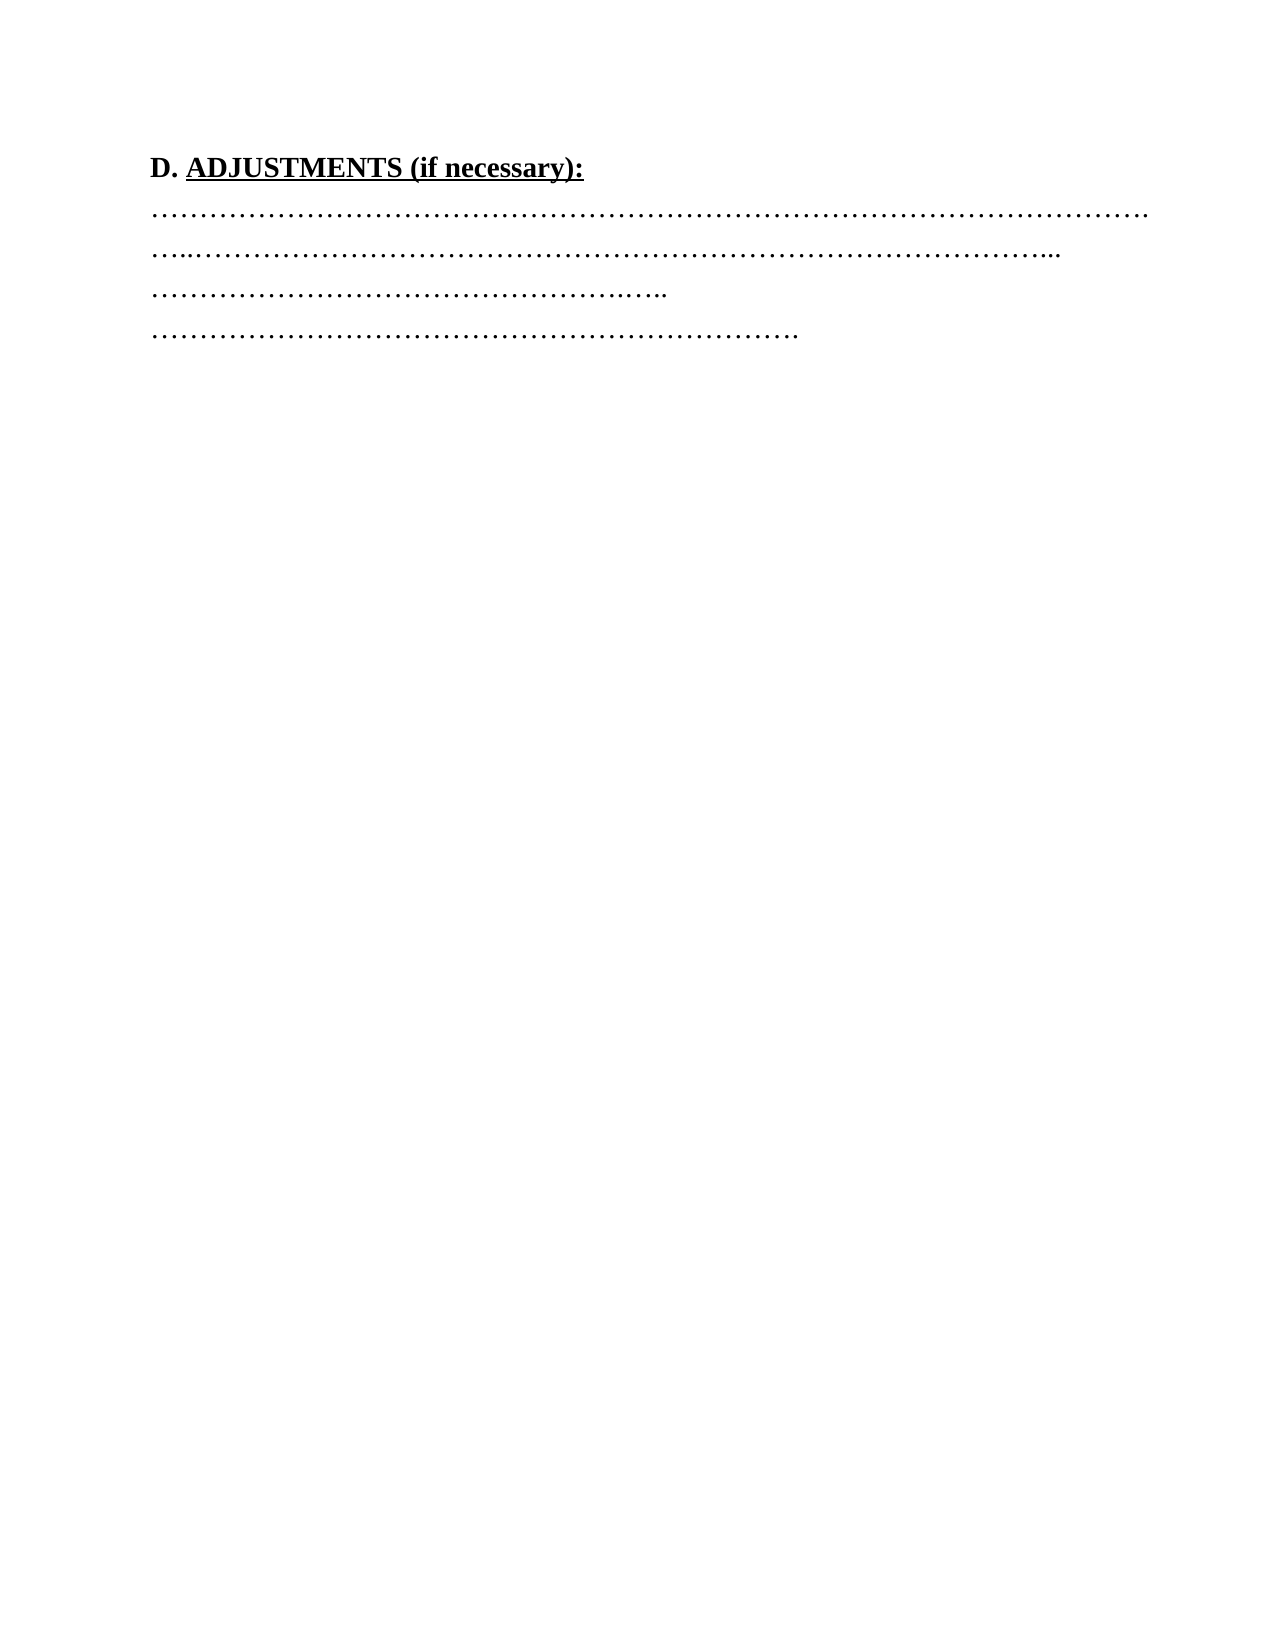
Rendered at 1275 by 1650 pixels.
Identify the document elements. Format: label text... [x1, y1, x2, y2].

text ………………………………………………………………………………………….…..……………………………………………………………………………...………………………………………….…..…………………………………………………………. [150, 190, 1181, 344]
text D. ADJUSTMENTS (if necessary): [150, 150, 1181, 183]
